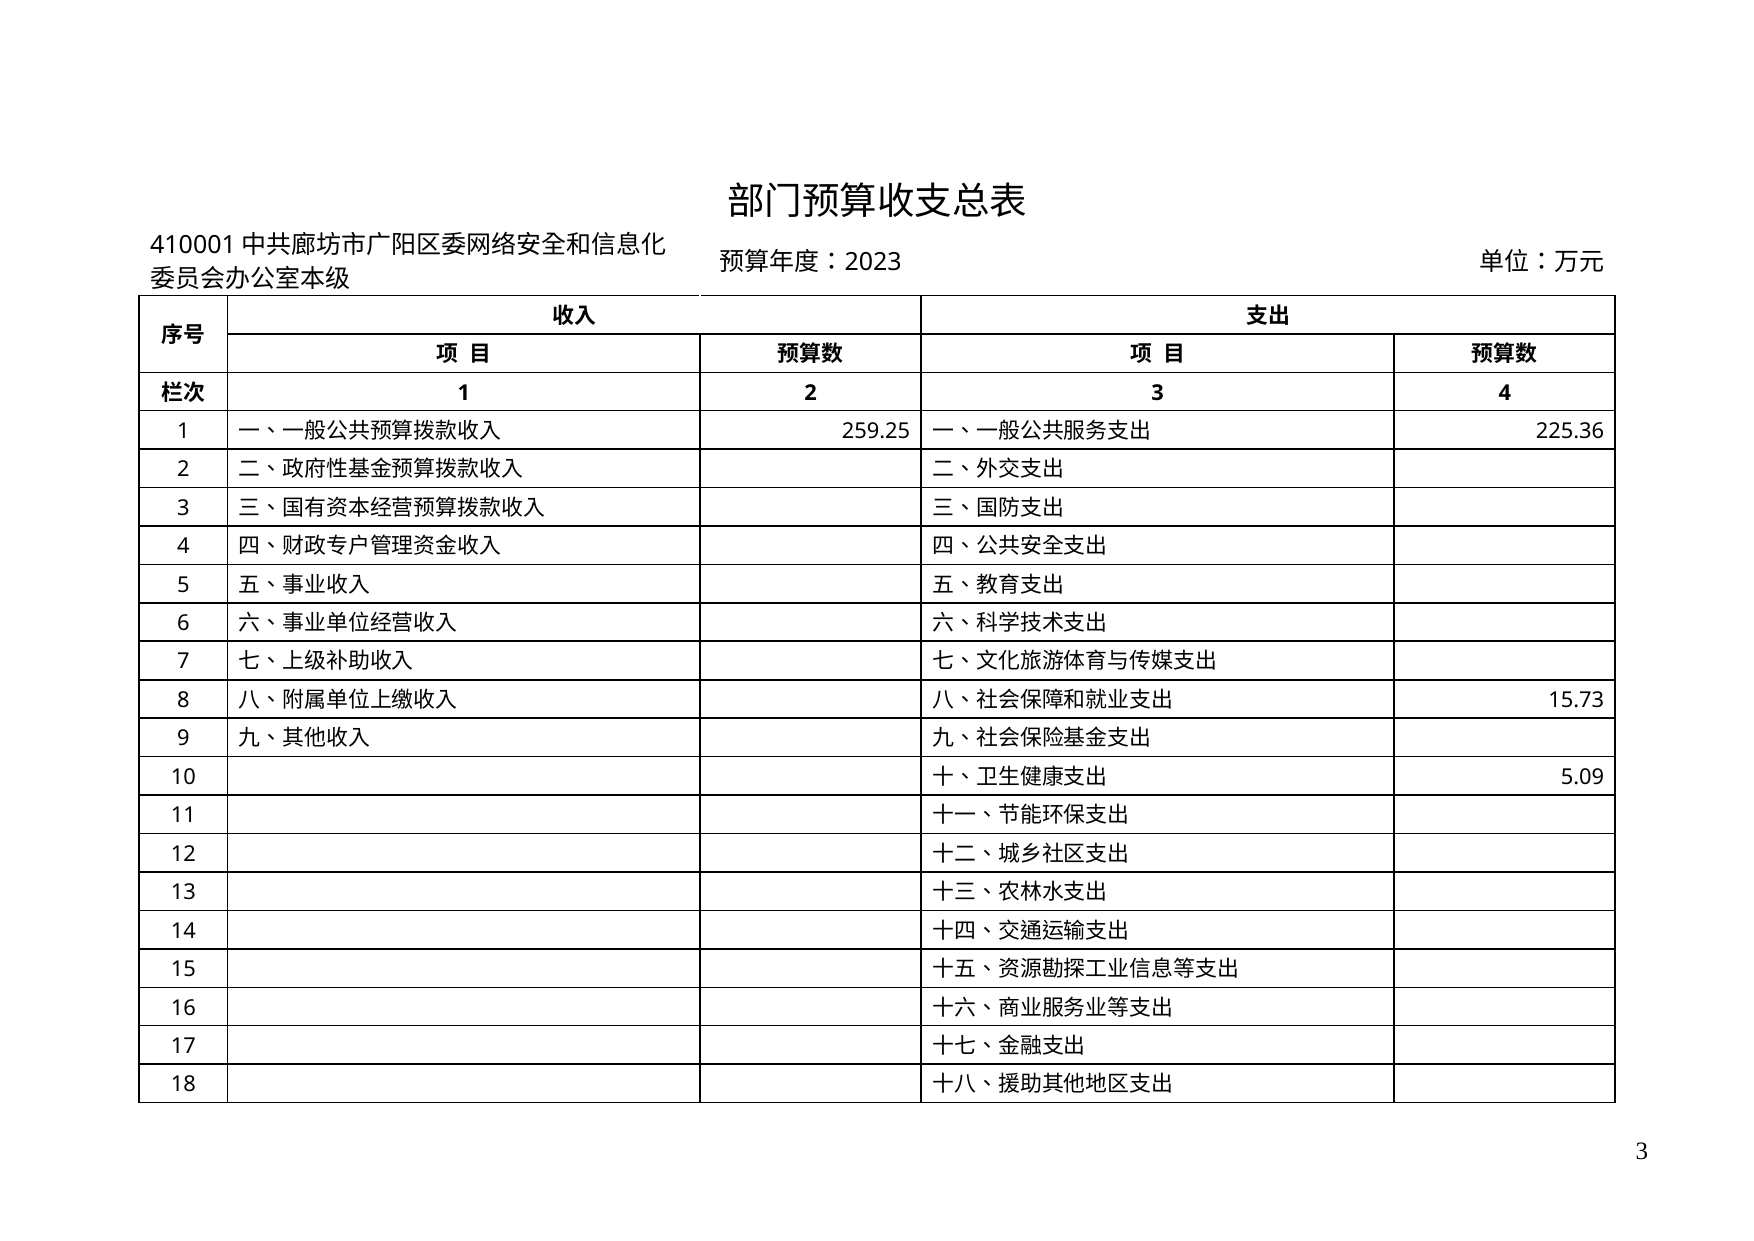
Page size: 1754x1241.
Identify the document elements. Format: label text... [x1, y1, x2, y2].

table_cell 九、其他收入 [228, 719, 699, 756]
table_cell 项 目 [228, 335, 699, 371]
table_cell [701, 681, 920, 717]
text 部门预算收支总表 [106, 171, 1648, 225]
table_cell 2 [140, 450, 227, 487]
table_cell [701, 796, 920, 833]
table_cell 15 [140, 950, 227, 986]
table_cell 二、政府性基金预算拨款收入 [228, 450, 699, 487]
table_cell 六、事业单位经营收入 [228, 604, 699, 640]
table_cell 13 [140, 873, 227, 909]
table_cell 6 [140, 604, 227, 640]
table_cell 预算数 [1395, 335, 1614, 371]
table_cell 2 [701, 373, 920, 410]
table_cell [1395, 834, 1614, 871]
table_cell [228, 988, 699, 1025]
table_cell 225.36 [1395, 411, 1614, 448]
table_cell 二、外交支出 [922, 450, 1393, 487]
table_cell [1395, 527, 1614, 563]
table_cell 259.25 [701, 411, 920, 448]
table_cell 14 [140, 911, 227, 948]
table_cell 九、社会保险基金支出 [922, 719, 1393, 756]
table_cell 十三、农林水支出 [922, 873, 1393, 909]
table_cell [228, 950, 699, 986]
table_cell [1395, 565, 1614, 602]
table_cell 18 [140, 1065, 227, 1102]
table_cell 17 [140, 1026, 227, 1063]
table_cell 9 [140, 719, 227, 756]
table_cell [701, 450, 920, 487]
table_cell 1 [140, 411, 227, 448]
table_cell [1395, 488, 1614, 525]
table_cell [701, 757, 920, 794]
table_cell [1395, 642, 1614, 679]
table_cell [1395, 1026, 1614, 1063]
table_cell [228, 1065, 699, 1102]
table_cell 一、一般公共服务支出 [922, 411, 1393, 448]
table_header 预算年度：2023 [701, 226, 920, 294]
table_cell [1395, 988, 1614, 1025]
table_cell 七、上级补助收入 [228, 642, 699, 679]
table_cell 项 目 [922, 335, 1393, 371]
table_cell 8 [140, 681, 227, 717]
table_cell [701, 1026, 920, 1063]
table_cell [228, 911, 699, 948]
table_cell 12 [140, 834, 227, 871]
table_cell [701, 642, 920, 679]
table_cell 十一、节能环保支出 [922, 796, 1393, 833]
table_cell [701, 911, 920, 948]
table_cell 3 [922, 373, 1393, 410]
table_cell [228, 873, 699, 909]
table_cell [228, 834, 699, 871]
table_cell [228, 796, 699, 833]
table_cell 十、卫生健康支出 [922, 757, 1393, 794]
table_cell 11 [140, 796, 227, 833]
table_cell [701, 950, 920, 986]
table_cell 五、教育支出 [922, 565, 1393, 602]
table_cell 7 [140, 642, 227, 679]
table_cell 收入 [228, 296, 920, 333]
table_header 410001中共廊坊市广阳区委网络安全和信息化委员会办公室本级 [140, 226, 699, 294]
table_cell [1395, 604, 1614, 640]
table_cell 预算数 [701, 335, 920, 371]
table_cell 一、一般公共预算拨款收入 [228, 411, 699, 448]
table_cell [1395, 719, 1614, 756]
table_cell 支出 [922, 296, 1614, 333]
table_cell [1395, 950, 1614, 986]
table_cell [701, 604, 920, 640]
table_cell 1 [228, 373, 699, 410]
table_cell 4 [1395, 373, 1614, 410]
table_cell 十二、城乡社区支出 [922, 834, 1393, 871]
table_cell 栏次 [140, 373, 227, 410]
table_cell 八、社会保障和就业支出 [922, 681, 1393, 717]
table_cell 16 [140, 988, 227, 1025]
table_cell [701, 488, 920, 525]
table_cell [228, 1026, 699, 1063]
table_cell [1395, 796, 1614, 833]
table_cell [701, 988, 920, 1025]
table_cell 三、国有资本经营预算拨款收入 [228, 488, 699, 525]
table_cell [1395, 450, 1614, 487]
table_cell 序号 [140, 296, 227, 371]
table_cell 七、文化旅游体育与传媒支出 [922, 642, 1393, 679]
table_cell [701, 834, 920, 871]
table_cell 八、附属单位上缴收入 [228, 681, 699, 717]
table_cell [701, 873, 920, 909]
table_cell [1395, 1065, 1614, 1102]
table_cell 四、财政专户管理资金收入 [228, 527, 699, 563]
table_cell [1395, 911, 1614, 948]
table_cell 十五、资源勘探工业信息等支出 [922, 950, 1393, 986]
table_cell 十六、商业服务业等支出 [922, 988, 1393, 1025]
table_cell [228, 757, 699, 794]
table_cell 十八、援助其他地区支出 [922, 1065, 1393, 1102]
table_cell 五、事业收入 [228, 565, 699, 602]
table_cell [701, 719, 920, 756]
table_cell 5.09 [1395, 757, 1614, 794]
table_cell 十七、金融支出 [922, 1026, 1393, 1063]
table_cell [701, 1065, 920, 1102]
table_cell 三、国防支出 [922, 488, 1393, 525]
table_cell 4 [140, 527, 227, 563]
table_cell [701, 565, 920, 602]
table_cell 十四、交通运输支出 [922, 911, 1393, 948]
table_cell 四、公共安全支出 [922, 527, 1393, 563]
table_cell [701, 527, 920, 563]
table_header 单位：万元 [922, 226, 1614, 294]
table_cell 10 [140, 757, 227, 794]
table_cell 5 [140, 565, 227, 602]
table_cell 六、科学技术支出 [922, 604, 1393, 640]
table_cell 3 [140, 488, 227, 525]
table_cell 15.73 [1395, 681, 1614, 717]
table_cell [1395, 873, 1614, 909]
